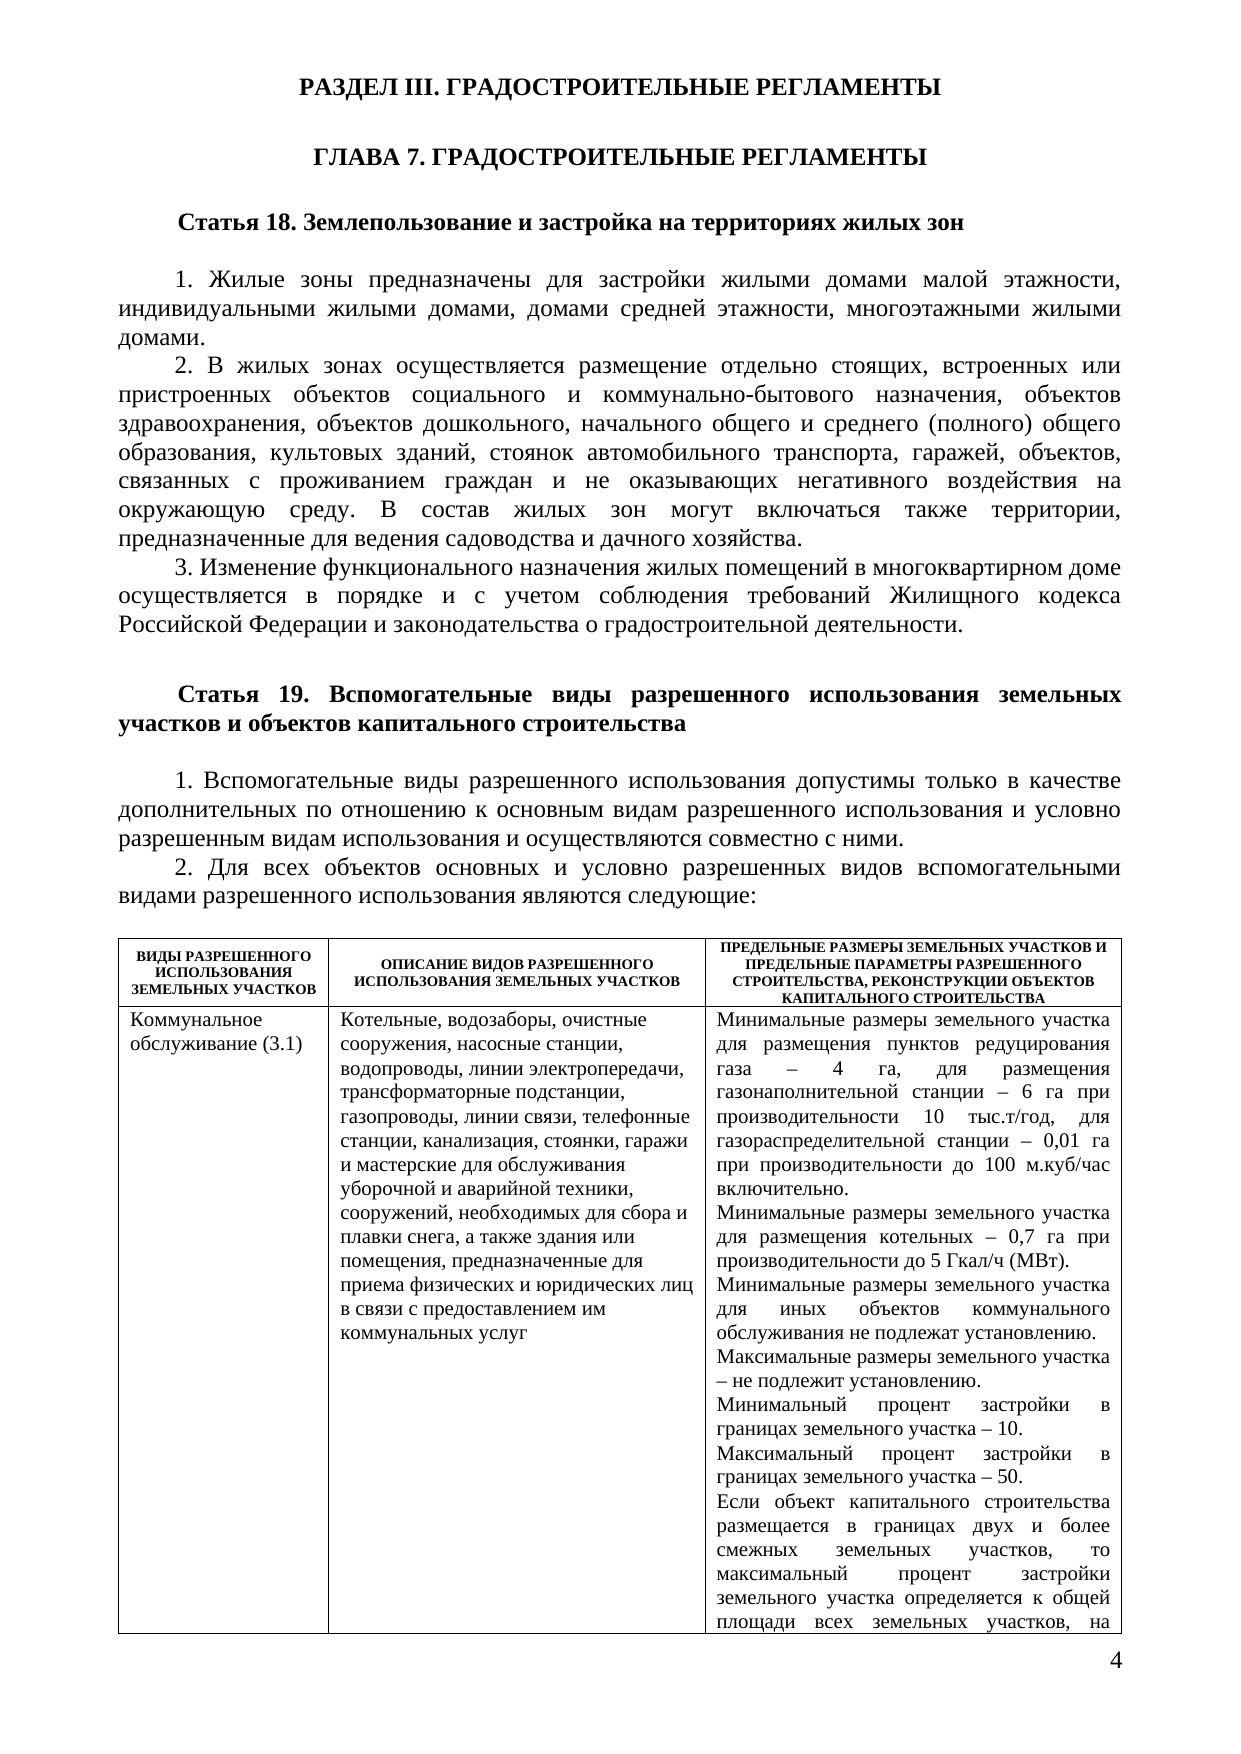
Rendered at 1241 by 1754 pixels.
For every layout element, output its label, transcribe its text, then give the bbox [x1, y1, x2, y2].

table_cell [329, 1007, 705, 1633]
subtitle ГЛАВА 7. ГРАДОСТРОИТЕЛЬНЫЕ РЕГЛАМЕНТЫ [118, 142, 1122, 170]
subtitle Статья 19. Вспомогательные виды разрешенного использования земельных участков и объектов капитального строительства [118, 679, 1122, 737]
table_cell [119, 1007, 328, 1633]
table_header ПРЕДЕЛЬНЫЕ РАЗМЕРЫ ЗЕМЕЛЬНЫХ УЧАСТКОВ И ПРЕДЕЛЬНЫЕ ПАРАМЕТРЫ РАЗРЕШЕННОГО СТРОИТЕЛЬСТВА, РЕКОНСТРУКЦИИ ОБЪЕКТОВ КАПИТАЛЬНОГО СТРОИТЕЛЬСТВА [706, 939, 1121, 1006]
text 2. В жилых зонах осуществляется размещение отдельно стоящих, встроенных или пристроенных объектов социального и коммунально-бытового назначения, объектов здравоохранения, объектов дошкольного, начального общего и среднего (полного) общего образования, культовых зданий, стоянок автомобильного транспорта, гаражей, объектов, связанных с проживанием граждан и не оказывающих негативного воздействия на окружающую среду. В состав жилых зон могут включаться также территории, предназначенные для ведения садоводства и дачного хозяйства. [118, 351, 1122, 552]
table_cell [706, 1007, 1121, 1633]
subtitle Статья 18. Землепользование и застройка на территориях жилых зон [118, 207, 1122, 236]
text 2. Для всех объектов основных и условно разрешенных видов вспомогательными видами разрешенного использования являются следующие: [118, 852, 1122, 909]
text 1. Жилые зоны предназначены для застройки жилыми домами малой этажности, индивидуальными жилыми домами, домами средней этажности, многоэтажными жилыми домами. [118, 264, 1122, 351]
table_header ВИДЫ РАЗРЕШЕННОГО ИСПОЛЬЗОВАНИЯ ЗЕМЕЛЬНЫХ УЧАСТКОВ [119, 939, 328, 1006]
subtitle РАЗДЕЛ III. ГРАДОСТРОИТЕЛЬНЫЕ РЕГЛАМЕНТЫ [118, 72, 1122, 100]
table_header ОПИСАНИЕ ВИДОВ РАЗРЕШЕННОГО ИСПОЛЬЗОВАНИЯ ЗЕМЕЛЬНЫХ УЧАСТКОВ [329, 939, 705, 1006]
text 3. Изменение функционального назначения жилых помещений в многоквартирном доме осуществляется в порядке и с учетом соблюдения требований Жилищного кодекса Российской Федерации и законодательства о градостроительной деятельности. [118, 552, 1122, 638]
text 1. Вспомогательные виды разрешенного использования допустимы только в качестве дополнительных по отношению к основным видам разрешенного использования и условно разрешенным видам использования и осуществляются совместно с ними. [118, 766, 1122, 852]
